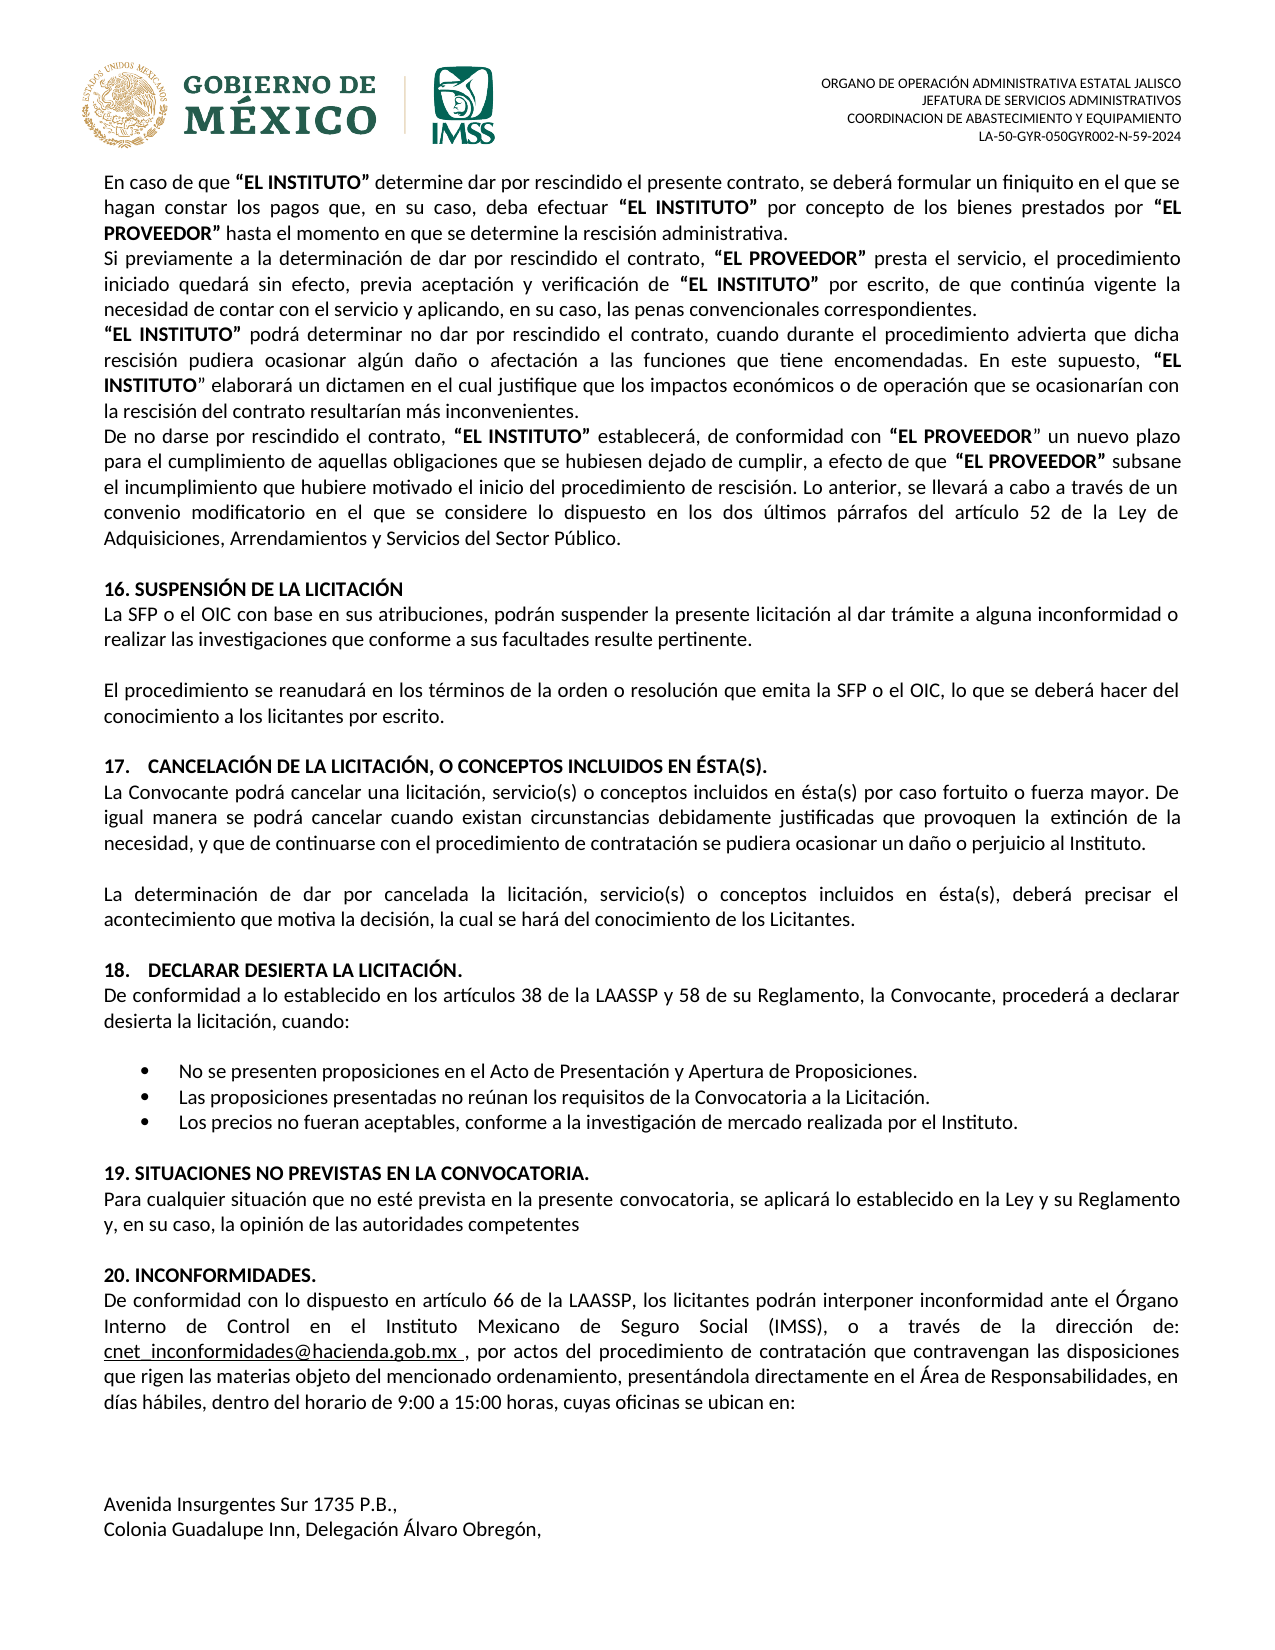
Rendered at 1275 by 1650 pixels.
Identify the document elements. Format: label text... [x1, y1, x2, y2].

text Colonia Guadalupe Inn, Delegación Álvaro Obregón, [103, 1516, 1181, 1542]
text La SFP o el OIC con base en sus atribuciones, podrán suspender la presente licitación al dar trámite a alguna inconformidad o realizar las investigaciones que conforme a sus facultades resulte pertinente. [103, 601, 1181, 652]
text 17. CANCELACIÓN DE LA LICITACIÓN, O CONCEPTOS INCLUIDOS EN ÉSTA(S). [103, 754, 1181, 779]
text En caso de que “EL INSTITUTO” determine dar por rescindido el presente contrato, se deberá formular un finiquito en el que se hagan constar los pagos que, en su caso, deba efectuar “EL INSTITUTO” por concepto de los bienes prestados por “EL PROVEEDOR” hasta el momento en que se determine la rescisión administrativa. [103, 169, 1181, 245]
list Los precios no fueran aceptables, conforme a la investigación de mercado realizada por el Instituto. [141, 1109, 1181, 1135]
text 20. INCONFORMIDADES. [103, 1262, 1181, 1287]
list No se presenten proposiciones en el Acto de Presentación y Apertura de Proposiciones. [141, 1059, 1181, 1084]
text De no darse por rescindido el contrato, “EL INSTITUTO” establecerá, de conformidad con “EL PROVEEDOR” un nuevo plazo para el cumplimiento de aquellas obligaciones que se hubiesen dejado de cumplir, a efecto de que “EL PROVEEDOR” subsane el incumplimiento que hubiere motivado el inicio del procedimiento de rescisión. Lo anterior, se llevará a cabo a través de un convenio modificatorio en el que se considere lo dispuesto en los dos últimos párrafos del artículo 52 de la Ley de Adquisiciones, Arrendamientos y Servicios del Sector Público. [103, 423, 1181, 550]
text Para cualquier situación que no esté prevista en la presente convocatoria, se aplicará lo establecido en la Ley y su Reglamento y, en su caso, la opinión de las autoridades competentes [103, 1186, 1181, 1237]
text De conformidad con lo dispuesto en artículo 66 de la LAASSP, los licitantes podrán interponer inconformidad ante el Órgano Interno de Control en el Instituto Mexicano de Seguro Social (IMSS), o a través de la dirección de: cnet_inconformidades@hacienda.gob.mx , por actos del procedimiento de contratación que contravengan las disposiciones que rigen las materias objeto del mencionado ordenamiento, presentándola directamente en el Área de Responsabilidades, en días hábiles, dentro del horario de 9:00 a 15:00 horas, cuyas oficinas se ubican en: [103, 1287, 1181, 1414]
list Las proposiciones presentadas no reúnan los requisitos de la Convocatoria a la Licitación. [141, 1084, 1181, 1109]
text 19. SITUACIONES NO PREVISTAS EN LA CONVOCATORIA. [103, 1160, 1181, 1186]
text Avenida Insurgentes Sur 1735 P.B., [103, 1491, 1181, 1516]
text La determinación de dar por cancelada la licitación, servicio(s) o conceptos incluidos en ésta(s), deberá precisar el acontecimiento que motiva la decisión, la cual se hará del conocimiento de los Licitantes. [103, 881, 1181, 932]
text El procedimiento se reanudará en los términos de la orden o resolución que emita la SFP o el OIC, lo que se deberá hacer del conocimiento a los licitantes por escrito. [103, 677, 1181, 728]
text De conformidad a lo establecido en los artículos 38 de la LAASSP y 58 de su Reglamento, la Convocante, procederá a declarar desierta la licitación, cuando: [103, 982, 1181, 1033]
picture [0, 0, 1137, 227]
text 16. SUSPENSIÓN DE LA LICITACIÓN [103, 576, 1181, 601]
text “EL INSTITUTO” podrá determinar no dar por rescindido el contrato, cuando durante el procedimiento advierta que dicha rescisión pudiera ocasionar algún daño o afectación a las funciones que tiene encomendadas. En este supuesto, “EL INSTITUTO” elaborará un dictamen en el cual justifique que los impactos económicos o de operación que se ocasionarían con la rescisión del contrato resultarían más inconvenientes. [103, 322, 1181, 423]
text La Convocante podrá cancelar una licitación, servicio(s) o conceptos incluidos en ésta(s) por caso fortuito o fuerza mayor. De igual manera se podrá cancelar cuando existan circunstancias debidamente justificadas que provoquen la extinción de la necesidad, y que de continuarse con el procedimiento de contratación se pudiera ocasionar un daño o perjuicio al Instituto. [103, 779, 1181, 855]
text Si previamente a la determinación de dar por rescindido el contrato, “EL PROVEEDOR” presta el servicio, el procedimiento iniciado quedará sin efecto, previa aceptación y verificación de “EL INSTITUTO” por escrito, de que continúa vigente la necesidad de contar con el servicio y aplicando, en su caso, las penas convencionales correspondientes. [103, 245, 1181, 322]
text 18. DECLARAR DESIERTA LA LICITACIÓN. [103, 957, 1181, 982]
